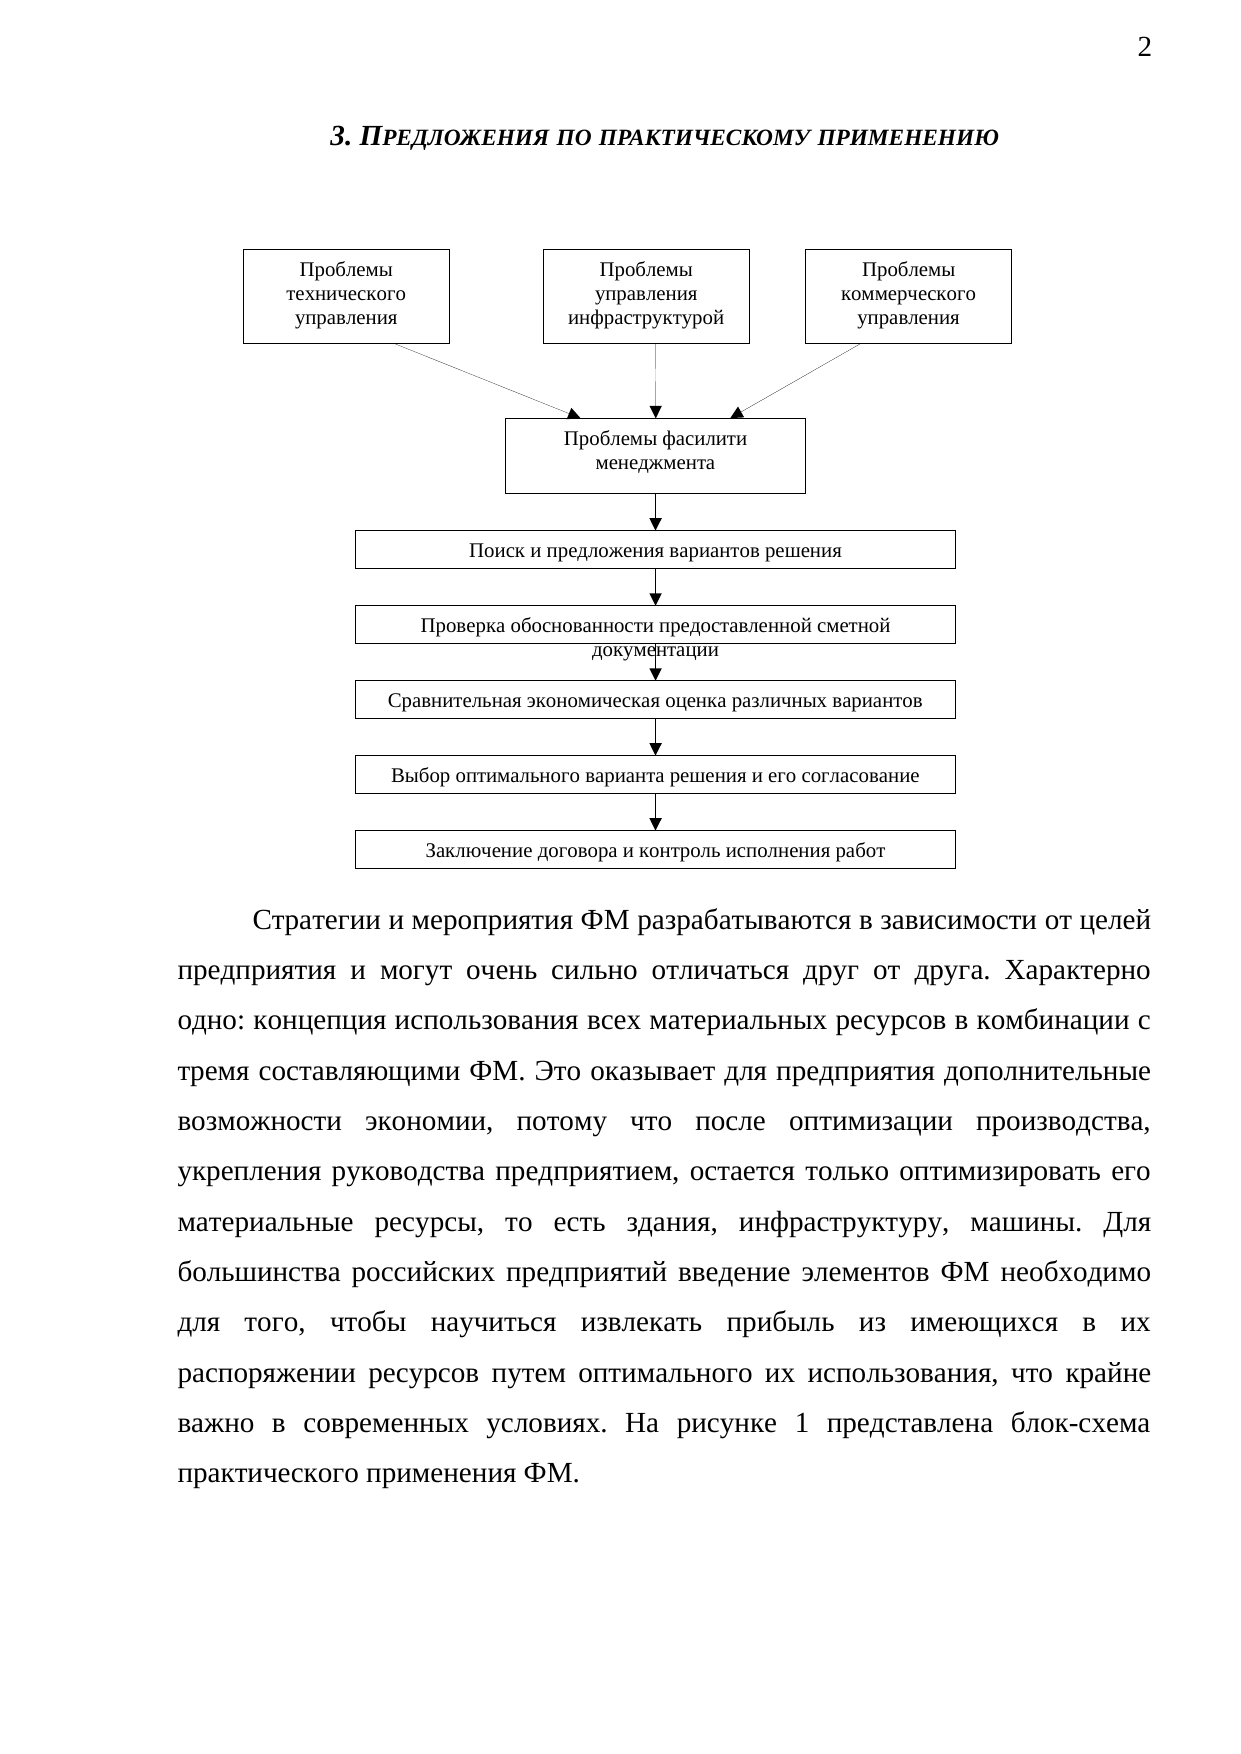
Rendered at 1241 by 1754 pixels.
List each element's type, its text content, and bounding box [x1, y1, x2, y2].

subtitle 3. Предложения по практическому применению [177, 118, 1152, 152]
text Стратегии и мероприятия ФМ разрабатываются в зависимости от целей предприятия и могут очень сильно отличаться друг от друга. Характерно одно: концепция использования всех материальных ресурсов в комбинации с тремя составляющими ФМ. Это оказывает для предприятия дополнительные возможности экономии, потому что после оптимизации производства, укрепления руководства предприятием, остается только оптимизировать его материальные ресурсы, то есть здания, инфраструктуру, машины. Для большинства российских предприятий введение элементов ФМ необходимо для того, чтобы научиться извлекать прибыль из имеющихся в их распоряжении ресурсов путем оптимального их использования, что крайне важно в современных условиях. На рисунке 1 представлена блок-схема практического применения ФМ. [177, 219, 1152, 1489]
